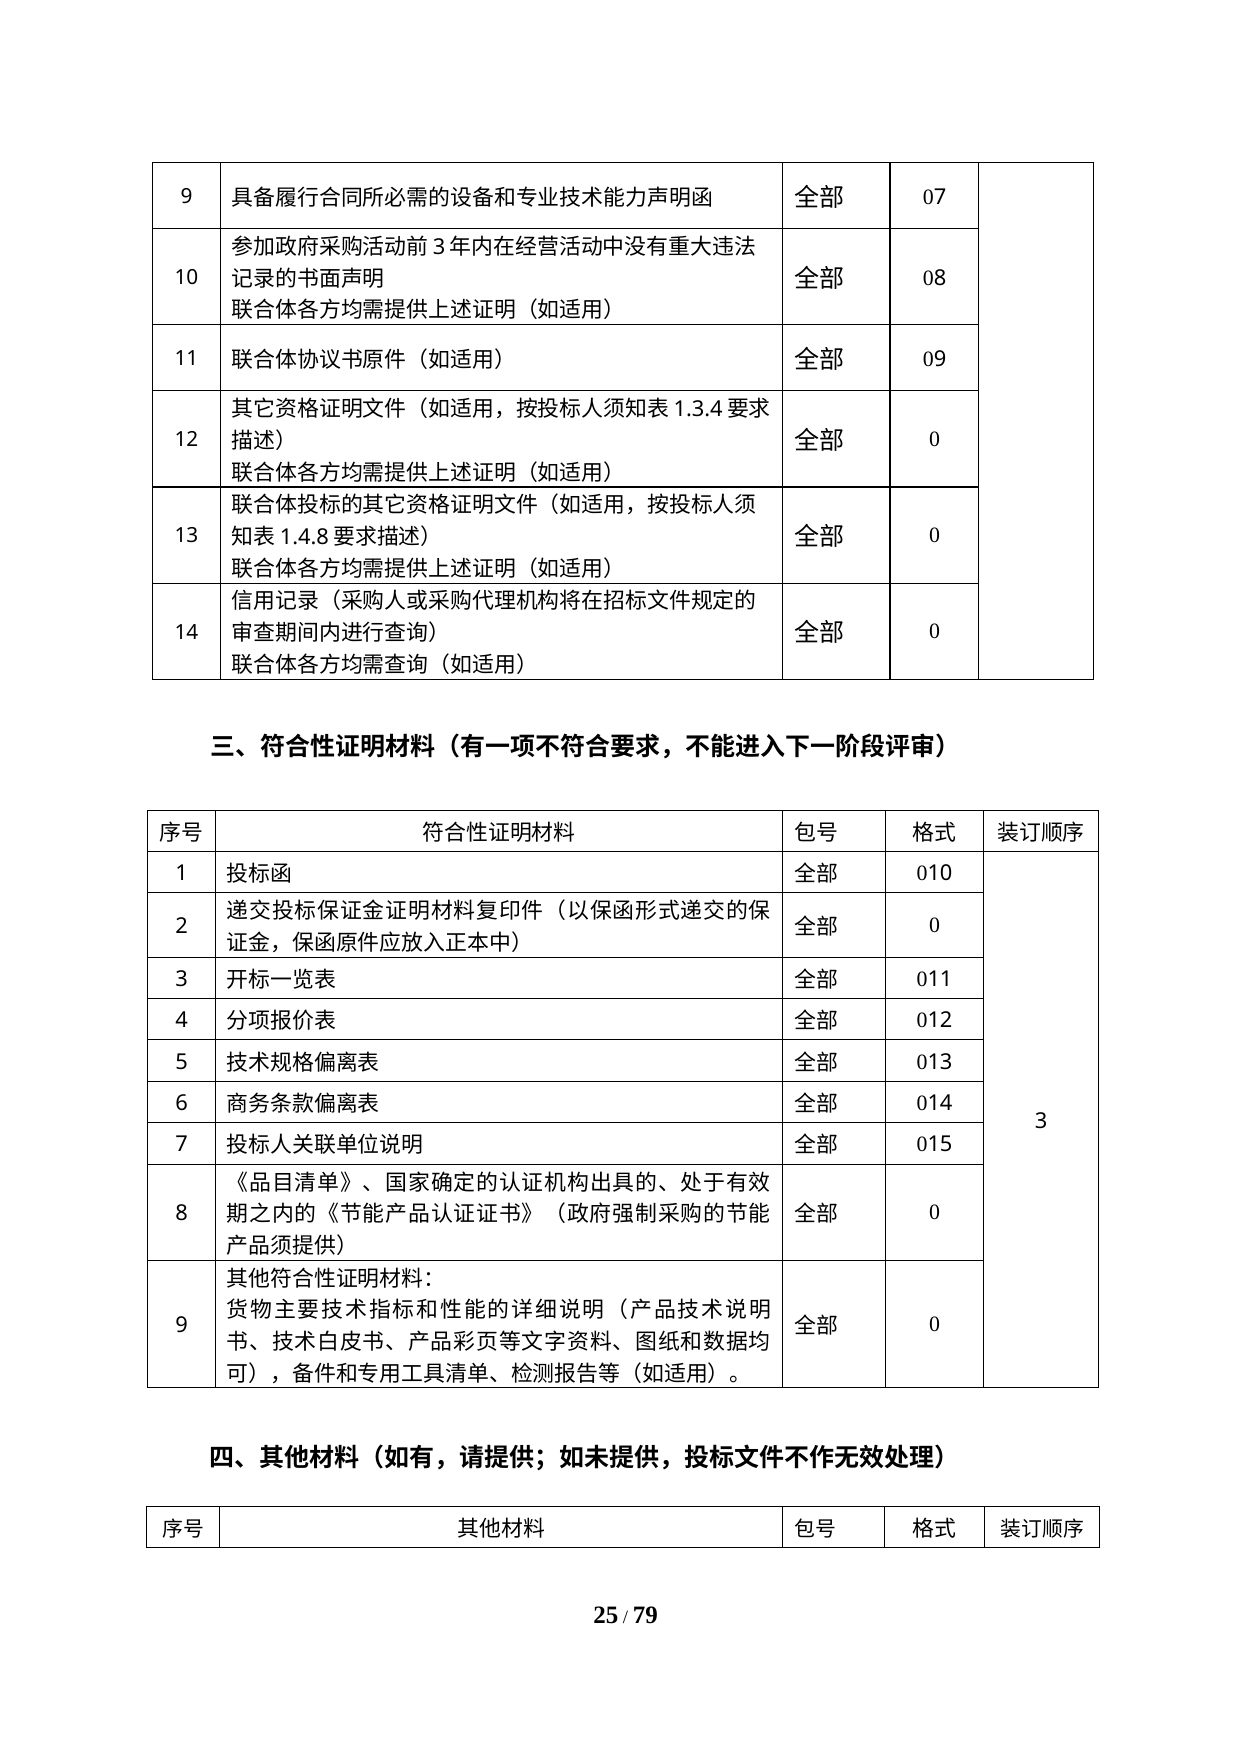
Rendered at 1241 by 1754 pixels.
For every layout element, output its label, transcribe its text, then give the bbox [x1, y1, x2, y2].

text 四、其他材料（如有，请提供；如未提供，投标文件不作无效处理） [159, 1437, 1087, 1473]
text 三、符合性证明材料（有一项不符合要求，不能进入下一阶段评审） [159, 712, 1087, 777]
